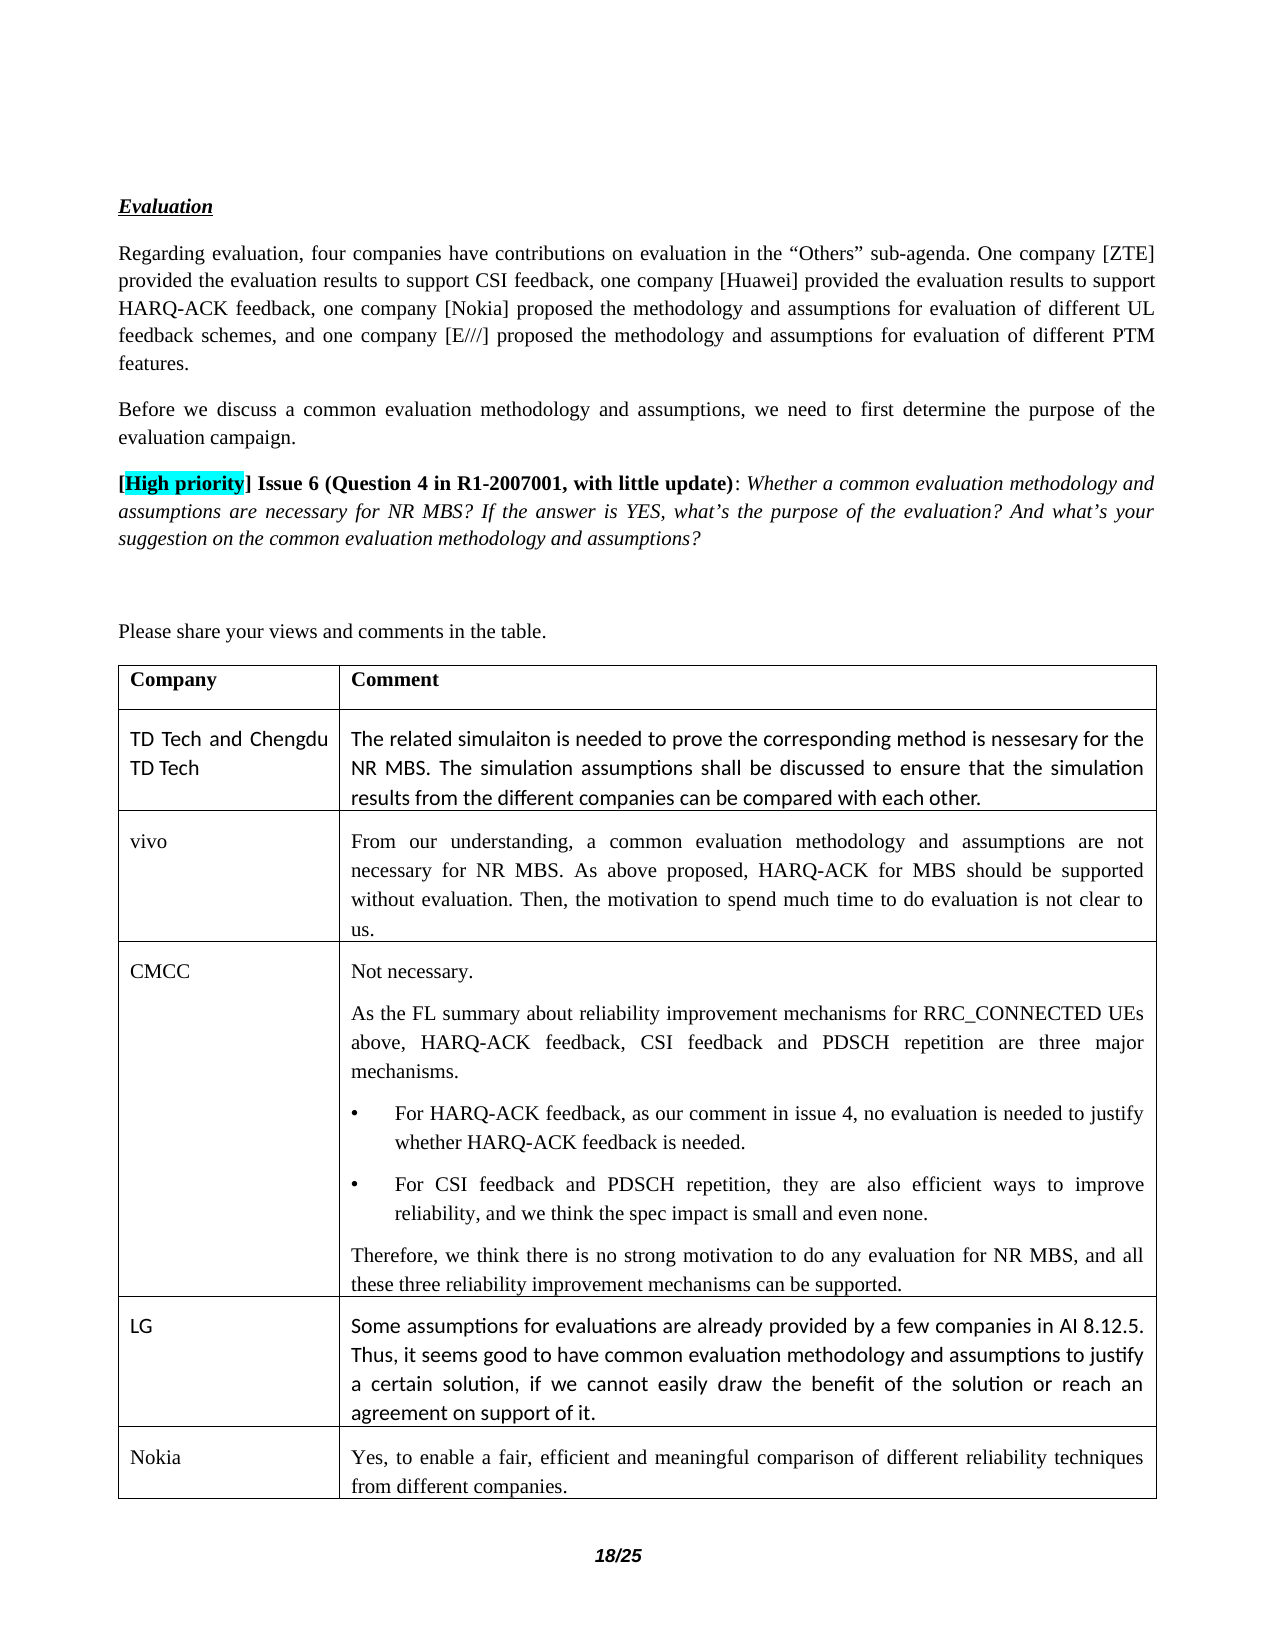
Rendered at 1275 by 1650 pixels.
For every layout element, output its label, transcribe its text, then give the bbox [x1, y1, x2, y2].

text Before we discuss a common evaluation methodology and assumptions, we need to first determine the purpose of the evaluation campaign. [118, 397, 1157, 449]
text Regarding evaluation, four companies have contributions on evaluation in the “Others” sub-agenda. One company [ZTE] provided the evaluation results to support CSI feedback, one company [Huawei] provided the evaluation results to support HARQ-ACK feedback, one company [Nokia] proposed the methodology and assumptions for evaluation of different UL feedback schemes, and one company [E///] proposed the methodology and assumptions for evaluation of different PTM features. [118, 240, 1157, 375]
table_header Company [119, 666, 339, 709]
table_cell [340, 1427, 1156, 1498]
table_cell The related simulaiton is needed to prove the corresponding method is nessesary for the NR MBS. The simulation assumptions shall be discussed to ensure that the simulation results from the different companies can be compared with each other. [340, 710, 1156, 810]
text Evaluation [118, 194, 1157, 218]
table_cell vivo [119, 811, 339, 941]
table_cell From our understanding, a common evaluation methodology and assumptions are not necessary for NR MBS. As above proposed, HARQ-ACK for MBS should be supported without evaluation. Then, the motivation to spend much time to do evaluation is not clear to us. [340, 811, 1156, 941]
text Please share your views and comments in the table. [118, 619, 1157, 643]
table_header Comment [340, 666, 1156, 709]
table_cell CMCC [119, 942, 339, 1296]
table_cell LG [119, 1297, 339, 1426]
table_cell Nokia [119, 1427, 339, 1498]
table_cell TD Tech and Chengdu TD Tech [119, 710, 339, 810]
text [High priority] Issue 6 (Question 4 in R1-2007001, with little update): Whether a common evaluation methodology and assumptions are necessary for NR MBS? If the answer is YES, what’s the purpose of the evaluation? And what’s your suggestion on the common evaluation methodology and assumptions? [118, 471, 1157, 550]
table_cell Not necessary. As the FL summary about reliability improvement mechanisms for RRC_CONNECTED UEs above, HARQ-ACK feedback, CSI feedback and PDSCH repetition are three major mechanisms. For HARQ-ACK feedback, as our comment in issue 4, no evaluation is needed to justify whether HARQ-ACK feedback is needed. For CSI feedback and PDSCH repetition, they are also efficient ways to improve reliability, and we think the spec impact is small and even none. Therefore, we think there is no strong motivation to do any evaluation for NR MBS, and all these three reliability improvement mechanisms can be supported. [340, 942, 1156, 1296]
table_cell Some assumptions for evaluations are already provided by a few companies in AI 8.12.5. Thus, it seems good to have common evaluation methodology and assumptions to justify a certain solution, if we cannot easily draw the benefit of the solution or reach an agreement on support of it. [340, 1297, 1156, 1426]
